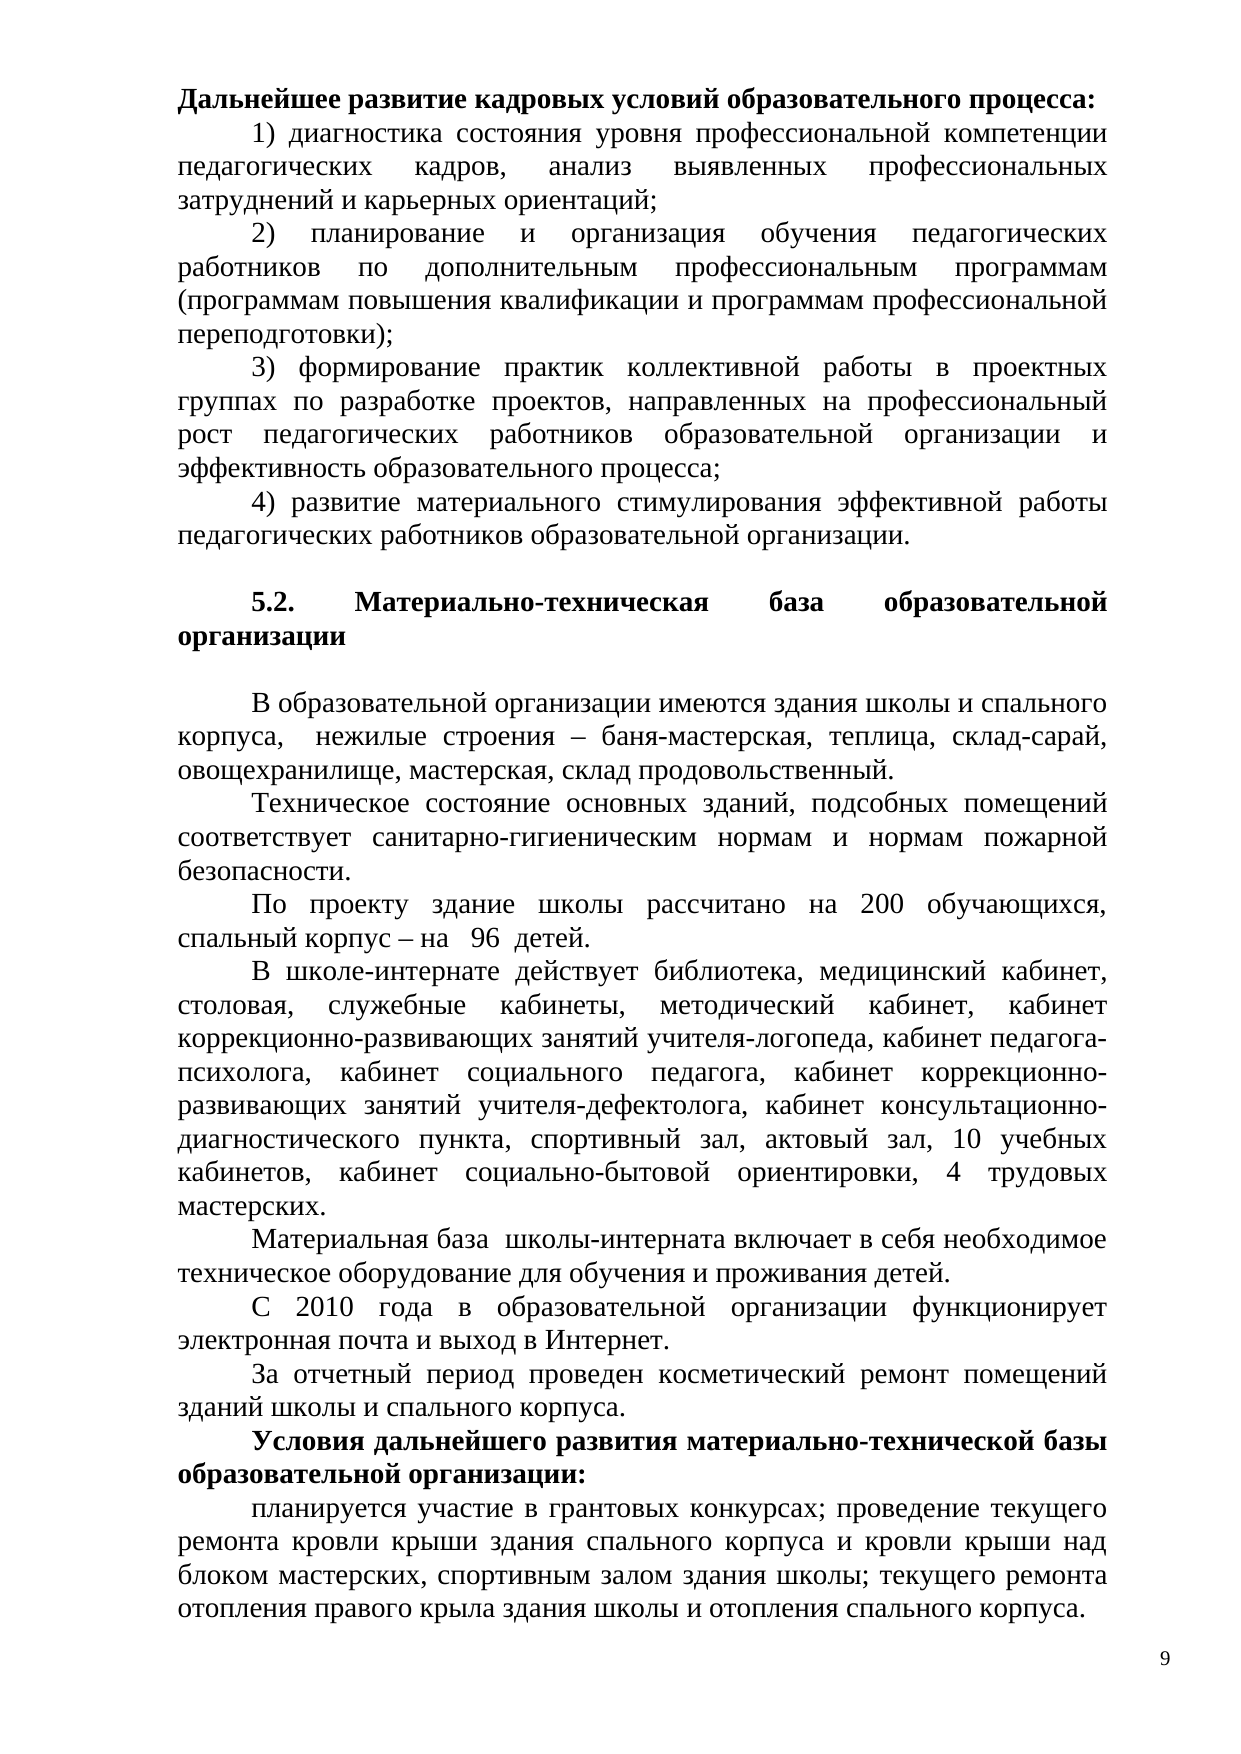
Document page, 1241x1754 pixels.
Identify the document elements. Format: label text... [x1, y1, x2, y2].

text Условия дальнейшего развития материально-технической базы образовательной организации: [177, 1423, 1108, 1490]
text С 2010 года в образовательной организации функционирует электронная почта и выход в Интернет. [177, 1289, 1108, 1356]
text За отчетный период проведен косметический ремонт помещений зданий школы и спального корпуса. [177, 1356, 1108, 1423]
text Техническое состояние основных зданий, подсобных помещений соответствует санитарно-гигиеническим нормам и нормам пожарной безопасности. [177, 786, 1108, 886]
text 2) планирование и организация обучения педагогических работников по дополнительным профессиональным программам (программам повышения квалификации и программам профессиональной переподготовки); [177, 215, 1108, 349]
text 3) формирование практик коллективной работы в проектных группах по разработке проектов, направленных на профессиональный рост педагогических работников образовательной организации и эффективность образовательного процесса; [177, 349, 1108, 484]
text В образовательной организации имеются здания школы и спального корпуса, нежилые строения – баня-мастерская, теплица, склад-сарай, овощехранилище, мастерская, склад продовольственный. [177, 685, 1108, 786]
text 1) диагностика состояния уровня профессиональной компетенции педагогических кадров, анализ выявленных профессиональных затруднений и карьерных ориентаций; [177, 115, 1108, 215]
text 5.2. Материально-техническая база образовательной организации [177, 584, 1108, 651]
text планируется участие в грантовых конкурсах; проведение текущего ремонта кровли крыши здания спального корпуса и кровли крыши над блоком мастерских, спортивным залом здания школы; текущего ремонта отопления правого крыла здания школы и отопления спального корпуса. [177, 1490, 1108, 1624]
text Дальнейшее развитие кадровых условий образовательного процесса: [177, 81, 1108, 115]
text 4) развитие материального стимулирования эффективной работы педагогических работников образовательной организации. [177, 484, 1108, 551]
text По проекту здание школы рассчитано на 200 обучающихся, спальный корпус – на 96 детей. [177, 886, 1108, 953]
text Материальная база школы-интерната включает в себя необходимое техническое оборудование для обучения и проживания детей. [177, 1222, 1108, 1289]
text В школе-интернате действует библиотека, медицинский кабинет, столовая, служебные кабинеты, методический кабинет, кабинет коррекционно-развивающих занятий учителя-логопеда, кабинет педагога-психолога, кабинет социального педагога, кабинет коррекционно-развивающих занятий учителя-дефектолога, кабинет консультационно-диагностического пункта, спортивный зал, актовый зал, 10 учебных кабинетов, кабинет социально-бытовой ориентировки, 4 трудовых мастерских. [177, 953, 1108, 1222]
